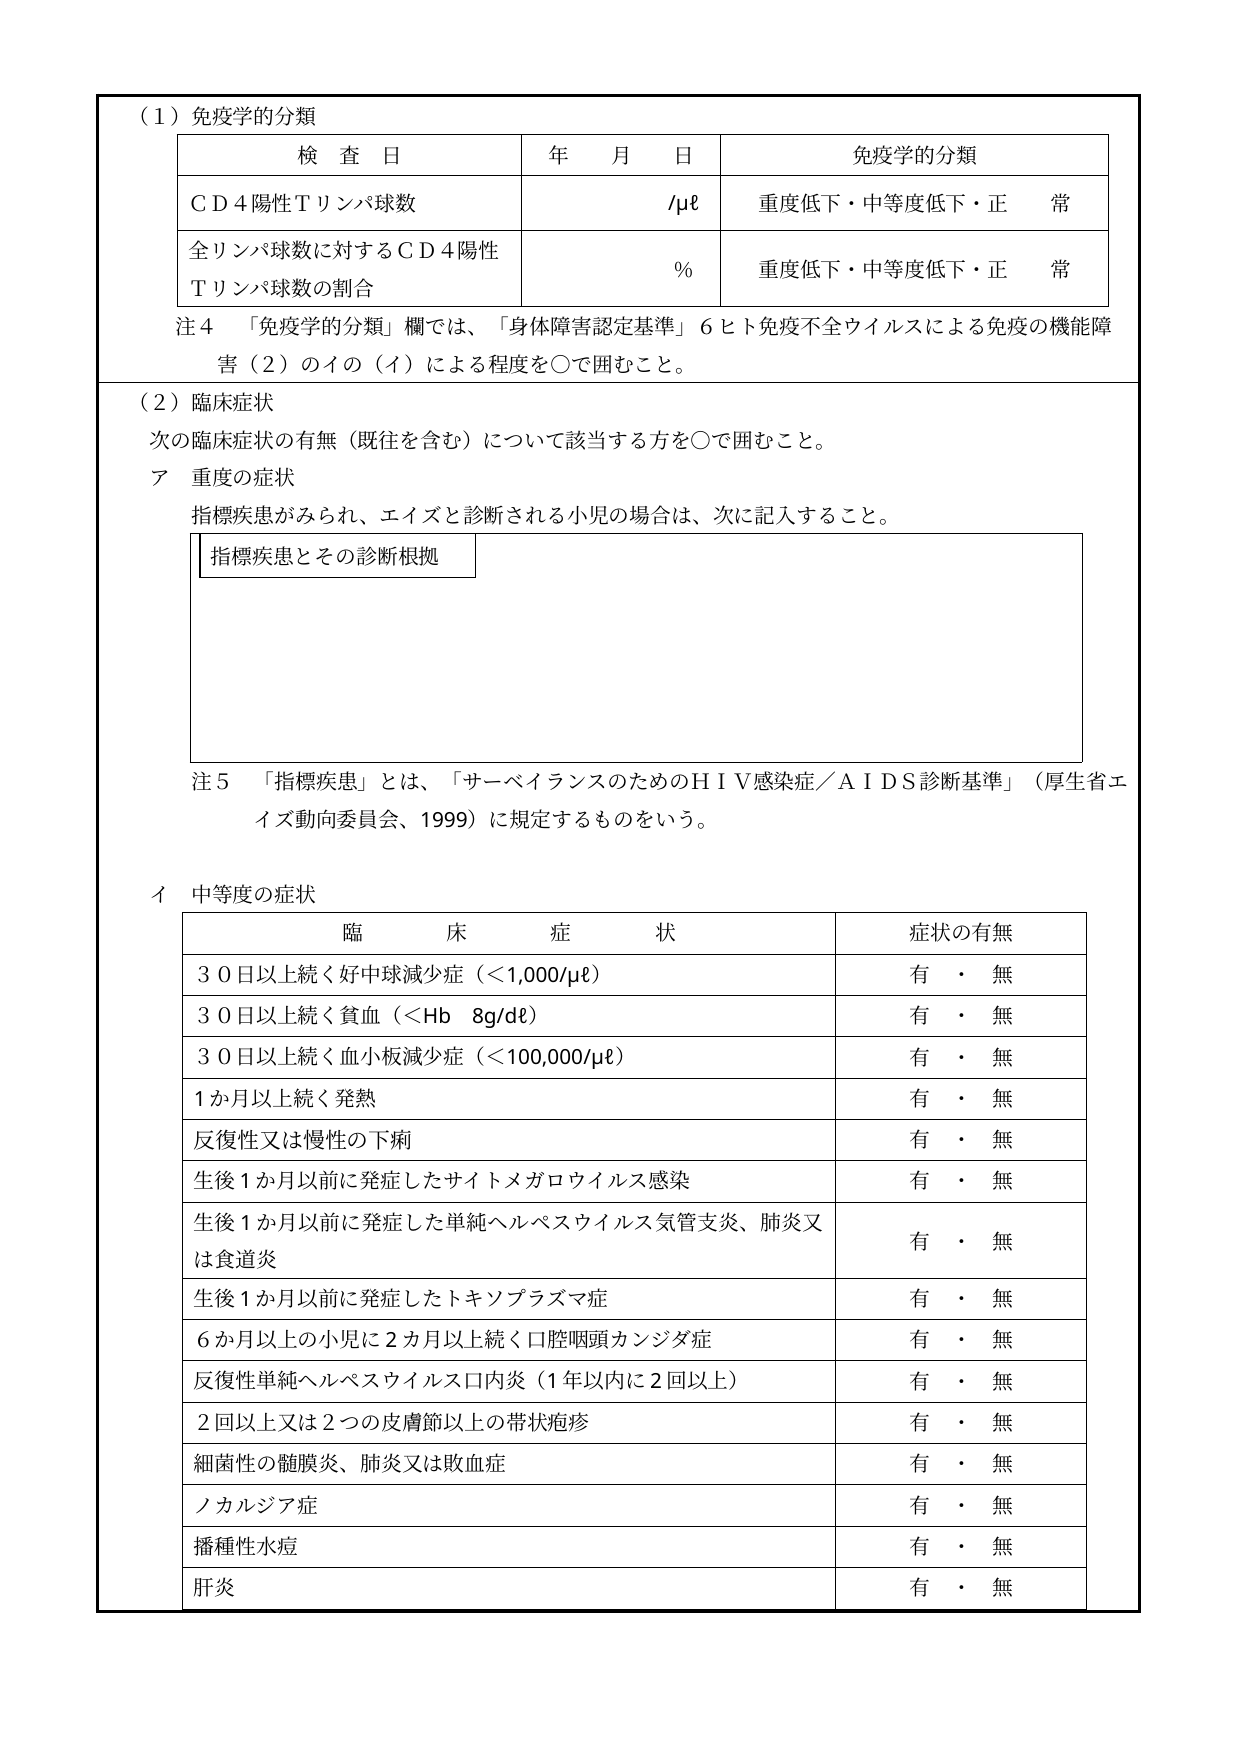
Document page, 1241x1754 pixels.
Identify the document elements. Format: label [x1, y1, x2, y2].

table_header [99, 383, 1138, 1609]
table_cell [99, 97, 1138, 382]
